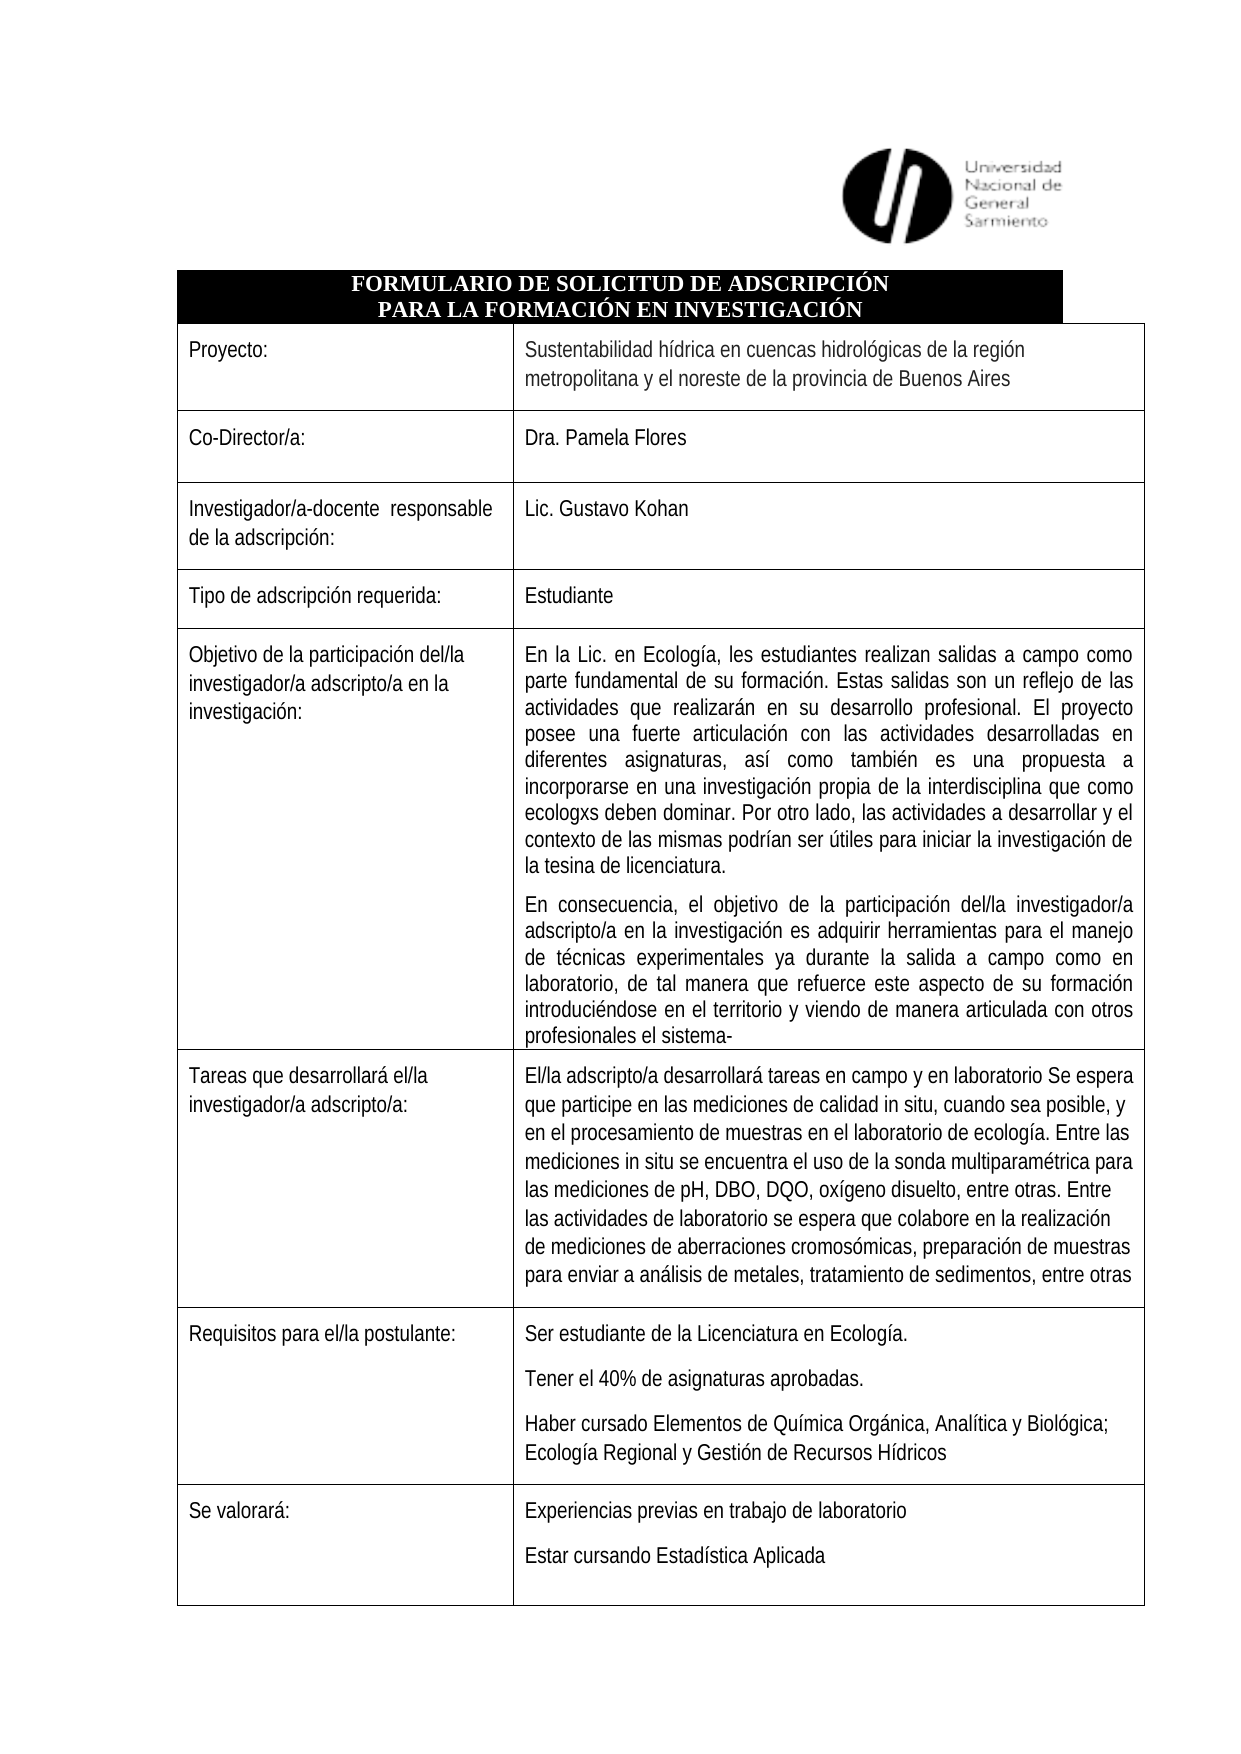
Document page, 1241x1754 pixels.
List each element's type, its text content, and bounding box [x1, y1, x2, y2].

table_cell El/la adscripto/a desarrollará tareas en campo y en laboratorio Se espera que participe en las mediciones de calidad in situ, cuando sea posible, y en el procesamiento de muestras en el laboratorio de ecología. Entre las mediciones in situ se encuentra el uso de la sonda multiparamétrica para las mediciones de pH, DBO, DQO, oxígeno disuelto, entre otras. Entre las actividades de laboratorio se espera que colabore en la realización de mediciones de aberraciones cromosómicas, preparación de muestras para enviar a análisis de metales, tratamiento de sedimentos, entre otras [514, 1050, 1144, 1307]
table_cell Dra. Pamela Flores [514, 411, 1144, 482]
table_cell En la Lic. en Ecología, les estudiantes realizan salidas a campo como parte fundamental de su formación. Estas salidas son un reflejo de las actividades que realizarán en su desarrollo profesional. El proyecto posee una fuerte articulación con las actividades desarrolladas en diferentes asignaturas, así como también es una propuesta a incorporarse en una investigación propia de la interdisciplina que como ecologxs deben dominar. Por otro lado, las actividades a desarrollar y el contexto de las mismas podrían ser útiles para iniciar la investigación de la tesina de licenciatura. En consecuencia, el objetivo de la participación del/la investigador/a adscripto/a en la investigación es adquirir herramientas para el manejo de técnicas experimentales ya durante la salida a campo como en laboratorio, de tal manera que refuerce este aspecto de su formación introduciéndose en el territorio y viendo de manera articulada con otros profesionales el sistema- [514, 629, 1144, 1049]
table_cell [514, 1485, 1144, 1605]
subtitle FORMULARIO DE SOLICITUD DE ADSCRIPCIÓN [177, 270, 1063, 296]
table_cell Ser estudiante de la Licenciatura en Ecología. Tener el 40% de asignaturas aprobadas. Haber cursado Elementos de Química Orgánica, Analítica y Biológica; Ecología Regional y Gestión de Recursos Hídricos [514, 1308, 1144, 1484]
table_cell Estudiante [514, 570, 1144, 627]
table_cell Se valorará: [178, 1485, 513, 1605]
table_cell Requisitos para el/la postulante: [178, 1308, 513, 1484]
table_cell Objetivo de la participación del/la investigador/a adscripto/a en la investigación: [178, 629, 513, 1049]
table_cell Tipo de adscripción requerida: [178, 570, 513, 627]
table_header Sustentabilidad hídrica en cuencas hidrológicas de la región metropolitana y el noreste de la provincia de Buenos Aires [514, 324, 1144, 410]
table_cell Co-Director/a: [178, 411, 513, 482]
table_cell Tareas que desarrollará el/la investigador/a adscripto/a: [178, 1050, 513, 1307]
table_cell Investigador/a-docente responsable de la adscripción: [178, 483, 513, 569]
table_header Proyecto: [178, 324, 513, 410]
subtitle PARA INVESTIGACIÓN [177, 296, 1063, 323]
table_cell Lic. Gustavo Kohan [514, 483, 1144, 569]
